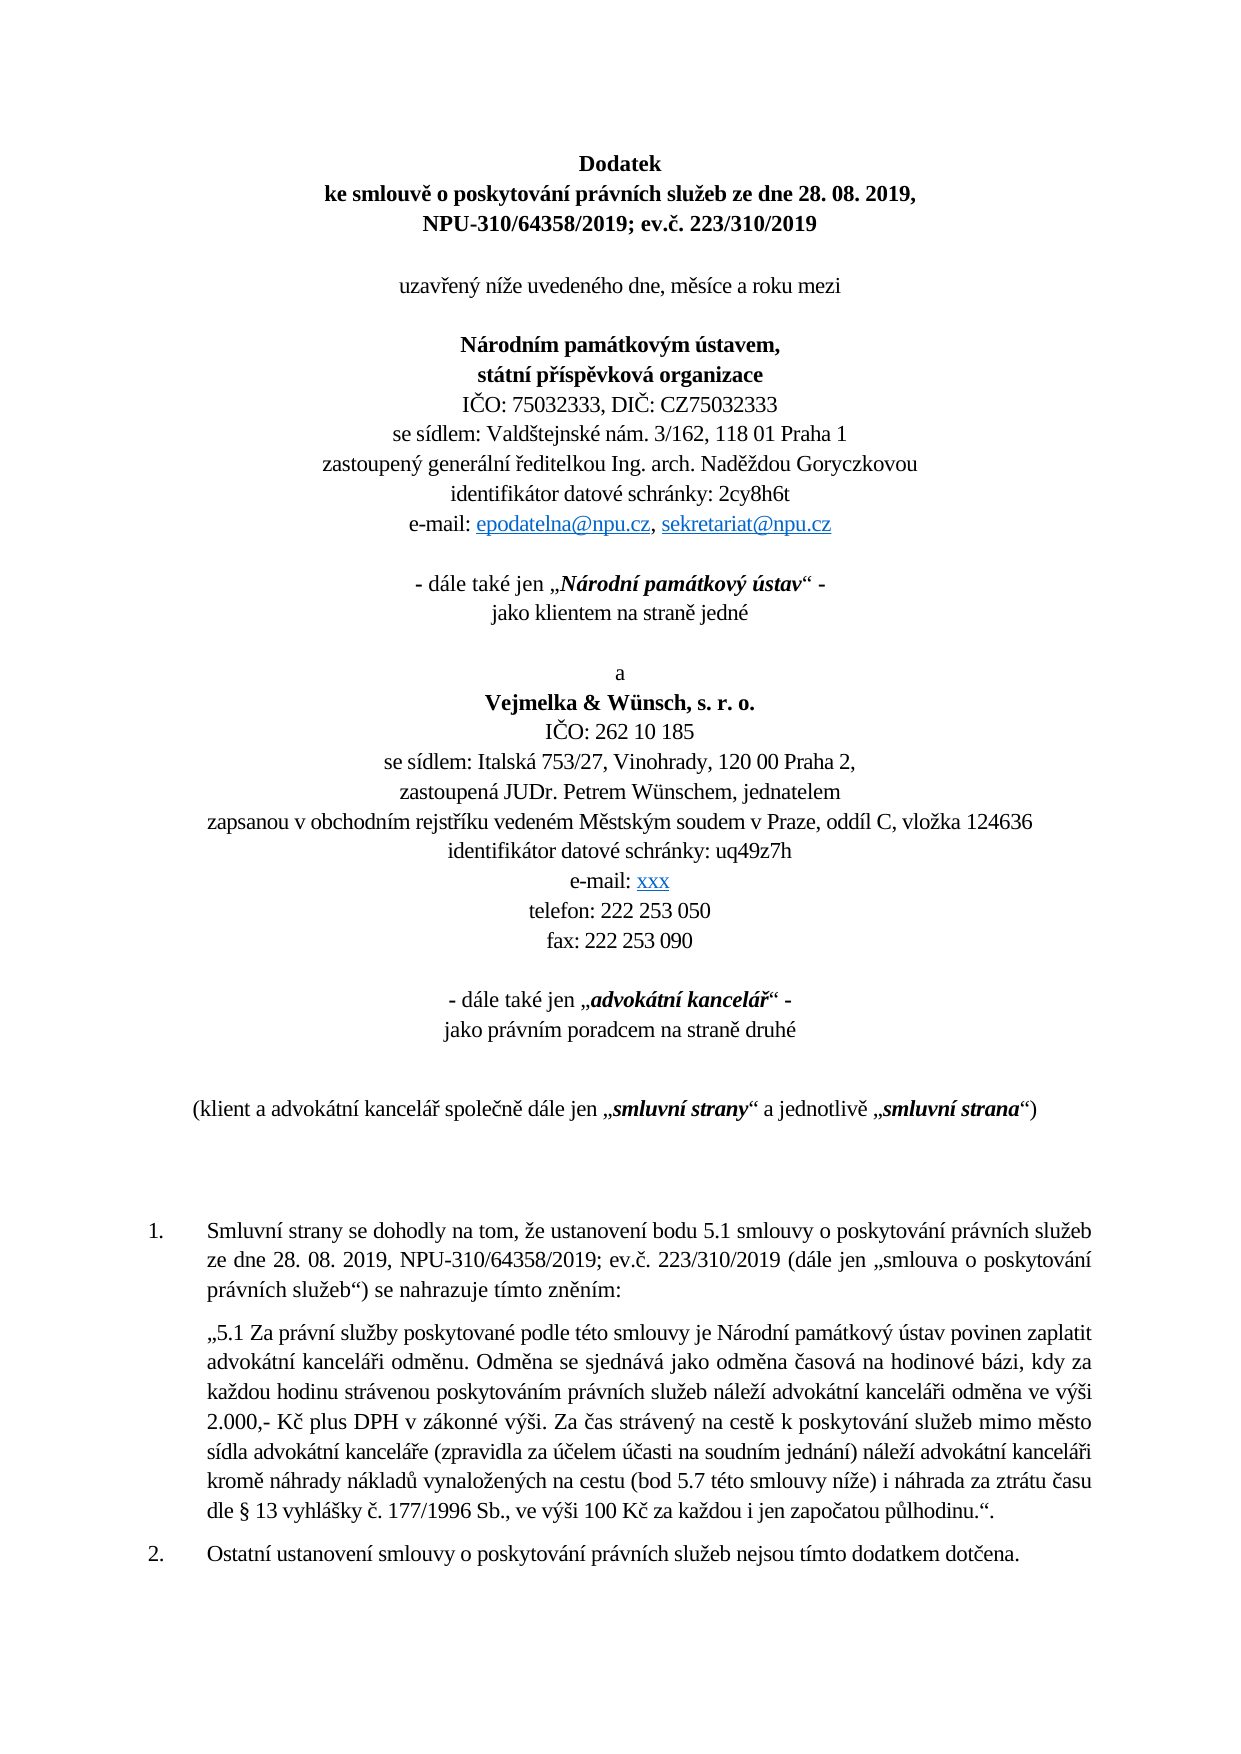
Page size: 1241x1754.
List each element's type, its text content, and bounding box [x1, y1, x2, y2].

text a [148, 656, 1092, 686]
text e-mail: epodatelna@npu.cz, sekretariat@npu.cz [148, 507, 1093, 537]
text identifikátor datové schránky: 2cy8h6t [148, 478, 1093, 507]
text identifikátor datové schránky: uq49z7h [148, 835, 1092, 865]
text Vejmelka & Wünsch, s. r. o. [148, 686, 1092, 716]
text zapsanou v obchodním rejstříku vedeném Městským soudem v Praze, oddíl C, vložka 124636 [148, 805, 1092, 835]
text - dále také jen „Národní památkový ústav“ -jako klientem na straně jedné [414, 567, 827, 627]
text fax: 222 253 090 [148, 924, 1092, 954]
text zastoupený generální ředitelkou Ing. arch. Naděždou Goryczkovou [148, 448, 1093, 478]
text telefon: 222 253 050 [148, 895, 1092, 924]
text Dodatek [148, 148, 1093, 177]
text se sídlem: Valdštejnské nám. 3/162, 118 01 Praha 1 [148, 418, 1093, 448]
text uzavřený níže uvedeného dne, měsíce a roku mezi [148, 269, 1093, 299]
text NPU-310/64358/2019; ev.č. 223/310/2019 [148, 207, 1092, 237]
text 1. Smluvní strany se dohodly na tom, že ustanovení bodu 5.1 smlouvy o poskytování právních služeb ze dne 28. 08. 2019, NPU-310/64358/2019; ev.č. 223/310/2019 (dále jen „smlouva o poskytování právních služeb“) se nahrazuje tímto zněním: [148, 1214, 1093, 1304]
text se sídlem: Italská 753/27, Vinohrady, 120 00 Praha 2, [148, 746, 1092, 776]
text IČO: 262 10 185 [148, 716, 1092, 746]
text Národním památkovým ústavem, státní příspěvková organizace [458, 329, 783, 388]
text ke smlouvě o poskytování právních služeb ze dne 28. 08. 2019, [148, 177, 1093, 207]
text e-mail: xxx [148, 865, 1092, 895]
text (klient a advokátní kancelář společně dále jen „smluvní strany“ a jednotlivě „smluvní strana“) [192, 1093, 1093, 1123]
text zastoupená JUDr. Petrem Wünschem, jednatelem [148, 776, 1093, 805]
text „5.1 Za právní služby poskytované podle této smlouvy je Národní památkový ústav povinen zaplatit advokátní kanceláři odměnu. Odměna se sjednává jako odměna časová na hodinové bázi, kdy za každou hodinu strávenou poskytováním právních služeb náleží advokátní kanceláři odměna ve výši 2.000,- Kč plus DPH v zákonné výši. Za čas strávený na cestě k poskytování služeb mimo město sídla advokátní kanceláře (zpravidla za účelem účasti na soudním jednání) náleží advokátní kanceláři kromě náhrady nákladů vynaložených na cestu (bod 5.7 této smlouvy níže) i náhrada za ztrátu času dle § 13 vyhlášky č. 177/1996 Sb., ve výši 100 Kč za každou i jen započatou půlhodinu.“. [207, 1316, 1093, 1525]
text - dále také jen „advokátní kancelář“ -jako právním poradcem na straně druhé [443, 984, 797, 1043]
text IČO: 75032333, DIČ: CZ75032333 [148, 388, 1092, 418]
text 2. Ostatní ustanovení smlouvy o poskytování právních služeb nejsou tímto dodatkem dotčena. [148, 1537, 1093, 1567]
